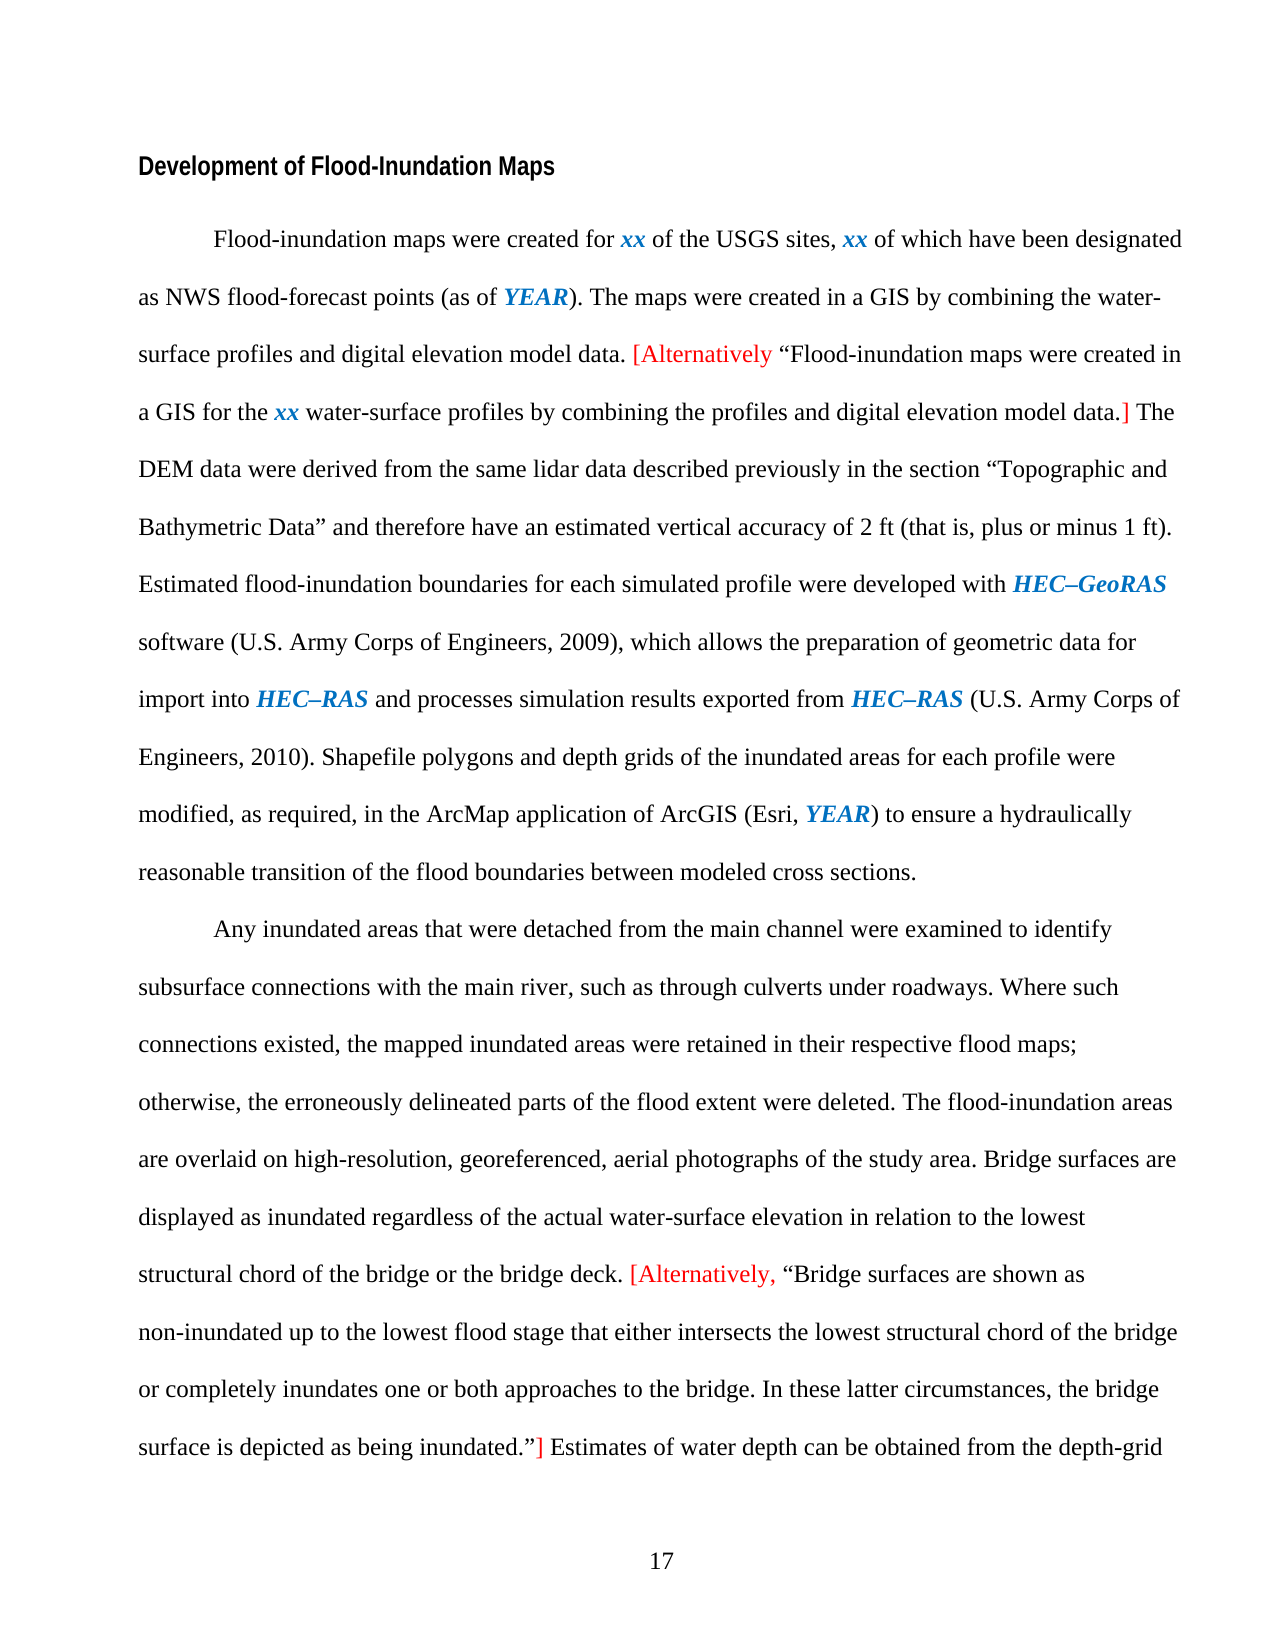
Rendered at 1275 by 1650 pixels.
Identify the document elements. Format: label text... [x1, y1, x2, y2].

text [138, 914, 1185, 1461]
text Flood-inundation maps were created for xx of the USGS sites, xx of which have been designated as NWS flood-forecast points (as of YEAR). The maps were created in a GIS by combining the water-surface profiles and digital elevation model data. [Alternatively “Flood-inundation maps were created in a GIS for the xx water-surface profiles by combining the profiles and digital elevation model data.] The DEM data were derived from the same lidar data described previously in the section “Topographic and Bathymetric Data” and therefore have an estimated vertical accuracy of 2 ft (that is, plus or minus 1 ft). Estimated flood-inundation boundaries for each simulated profile were developed with HEC–GeoRAS software (U.S. Army Corps of Engineers, 2009), which allows the preparation of geometric data for import into HEC–RAS and processes simulation results exported from HEC–RAS (U.S. Army Corps of Engineers, 2010). Shapefile polygons and depth grids of the inundated areas for each profile were modified, as required, in the ArcMap application of ArcGIS (Esri, YEAR) to ensure a hydraulically reasonable transition of the flood boundaries between modeled cross sections. [138, 224, 1185, 886]
subtitle Development of Flood-Inundation Maps [138, 150, 1185, 181]
